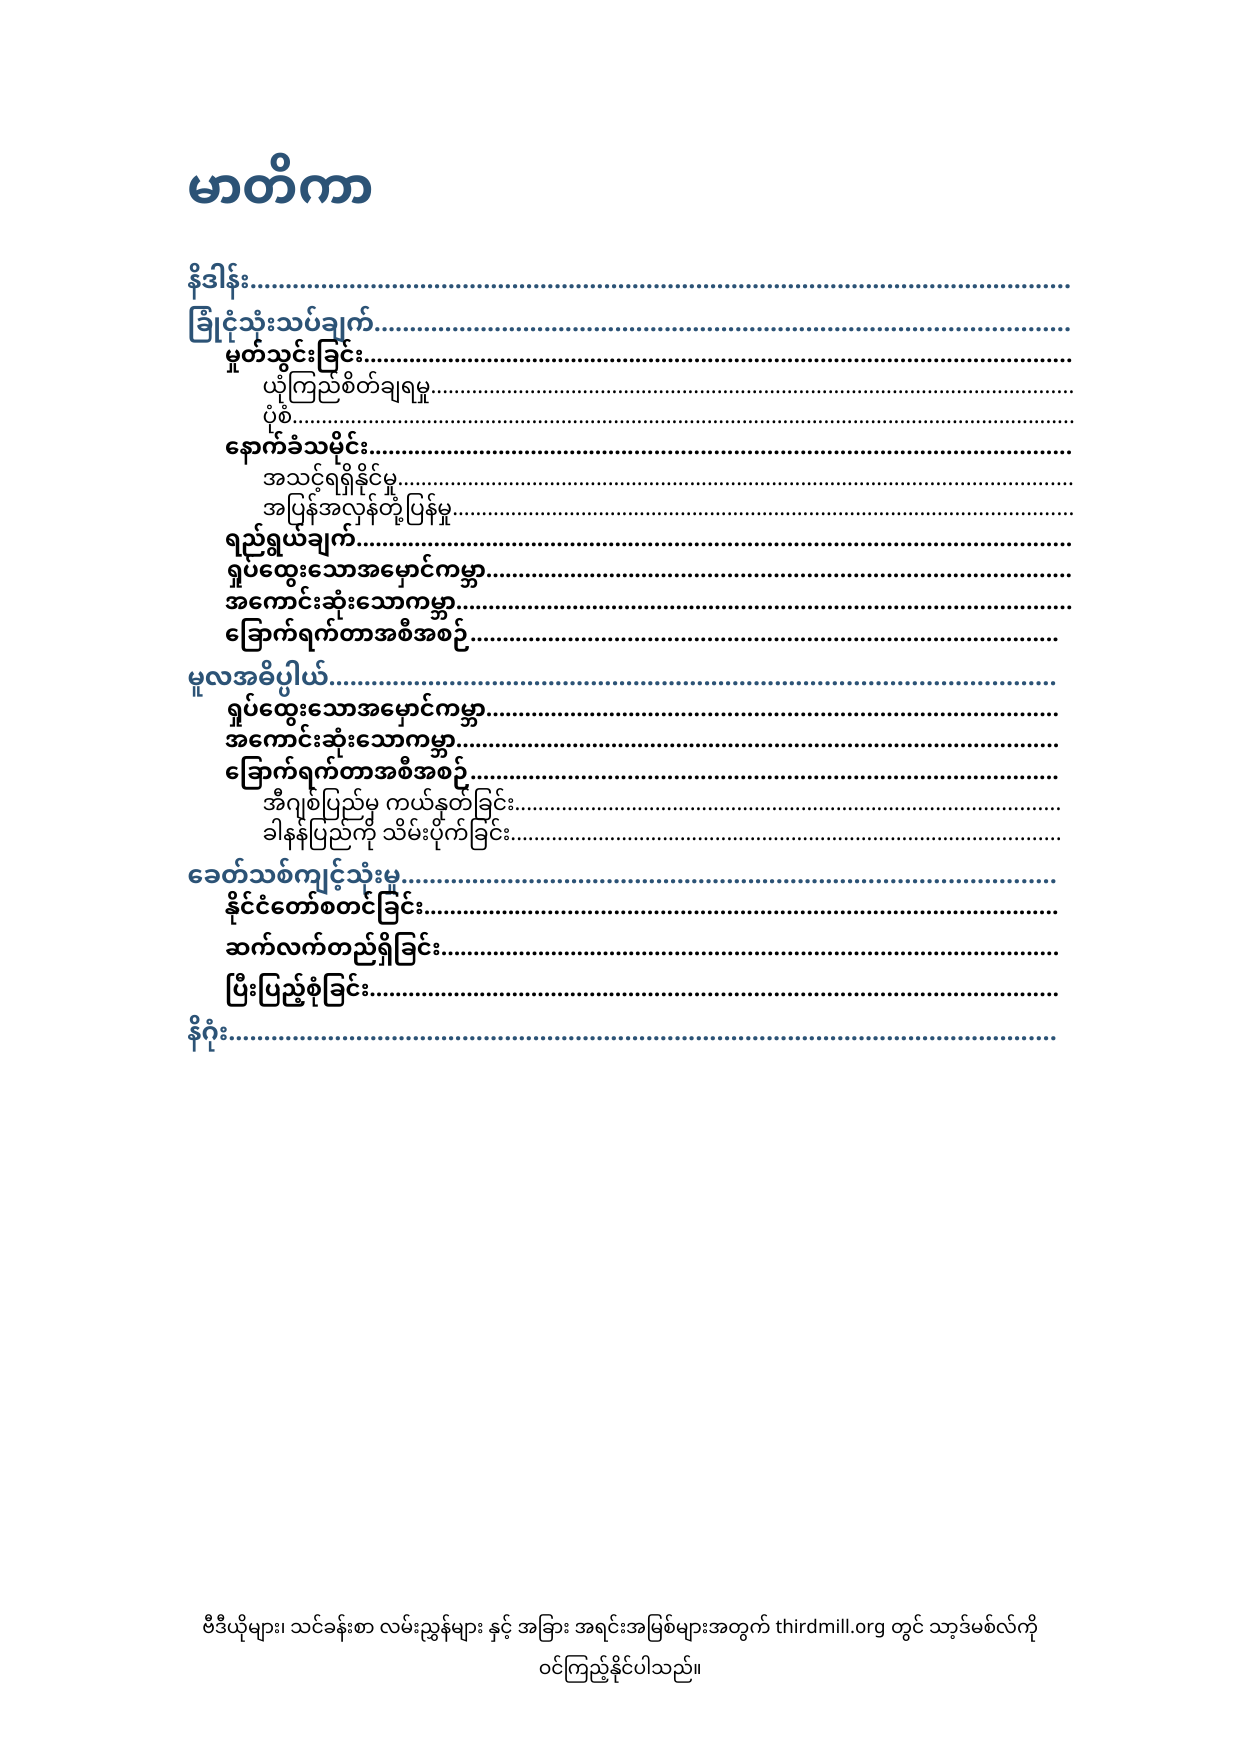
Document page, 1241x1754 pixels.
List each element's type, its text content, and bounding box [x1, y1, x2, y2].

text အကောင်းဆုံးသောကမ္ဘာ 9 [225, 589, 1053, 621]
text ရှုပ်ထွေးသောအမှောင်ကမ္ဘာ 8 [225, 557, 1053, 589]
text ခြောက်ရက်တာအစီအစဉ် 17 [244, 759, 1053, 790]
text နိဒါန်း 1 [187, 262, 1053, 298]
text ယုံကြည်စိတ်ချရမှု 2 [291, 373, 1053, 403]
text အီဂျစ်ပြည်မှ ကယ်နုတ်ခြင်း 17 [262, 790, 323, 821]
text ခြောက်ရက်တာအစီအစဉ် 10 [244, 621, 1053, 652]
text ရှုပ်ထွေးသောအမှောင်ကမ္ဘာ 13 [225, 695, 1053, 727]
text ခါနန်ပြည်ကို သိမ်းပိုက်ခြင်း 19 [262, 821, 1053, 851]
text အီဂျစ်ပြည်မှ ကယ်နုတ်ခြင်း 17 [477, 790, 1053, 821]
text ပြီးပြည့်စုံခြင်း 25 [327, 976, 1053, 1007]
text နိုင်ငံတော်စတင်ခြင်း 21 [225, 894, 1053, 926]
text နိဂုံး 27 [187, 1013, 1053, 1051]
text မူလအဓိပ္ပါယ် 12 [187, 658, 1053, 695]
text ပြီးပြည့်စုံခြင်း 25 [262, 976, 327, 1007]
text နောက်ခံသမိုင်း 3 [225, 434, 1053, 465]
text ရည်ရွယ်ချက် 6 [225, 526, 1053, 557]
text အသင့်ရရှိနိုင်မှု 4 [262, 465, 1053, 495]
text ဆက်လက်တည်ရှိခြင်း 24 [225, 926, 1053, 976]
text အပြန်အလှန်တုံ့ပြန်မှု 4 [290, 495, 1053, 526]
text အီဂျစ်ပြည်မှ ကယ်နုတ်ခြင်း 17 [325, 790, 475, 821]
text မှုတ်သွင်းခြင်း 2 [321, 342, 1053, 373]
subtitle မာတိကာ [187, 137, 1053, 247]
text မှုတ်သွင်းခြင်း 2 [225, 342, 321, 373]
text ခြုံငုံသုံးသပ်ချက် 2 [187, 305, 1053, 342]
text ခေတ်သစ်ကျင့်သုံးမှု 20 [187, 857, 1053, 894]
text ပုံစံ 3 [262, 403, 1053, 434]
text အကောင်းဆုံးသောကမ္ဘာ 15 [225, 727, 1053, 759]
